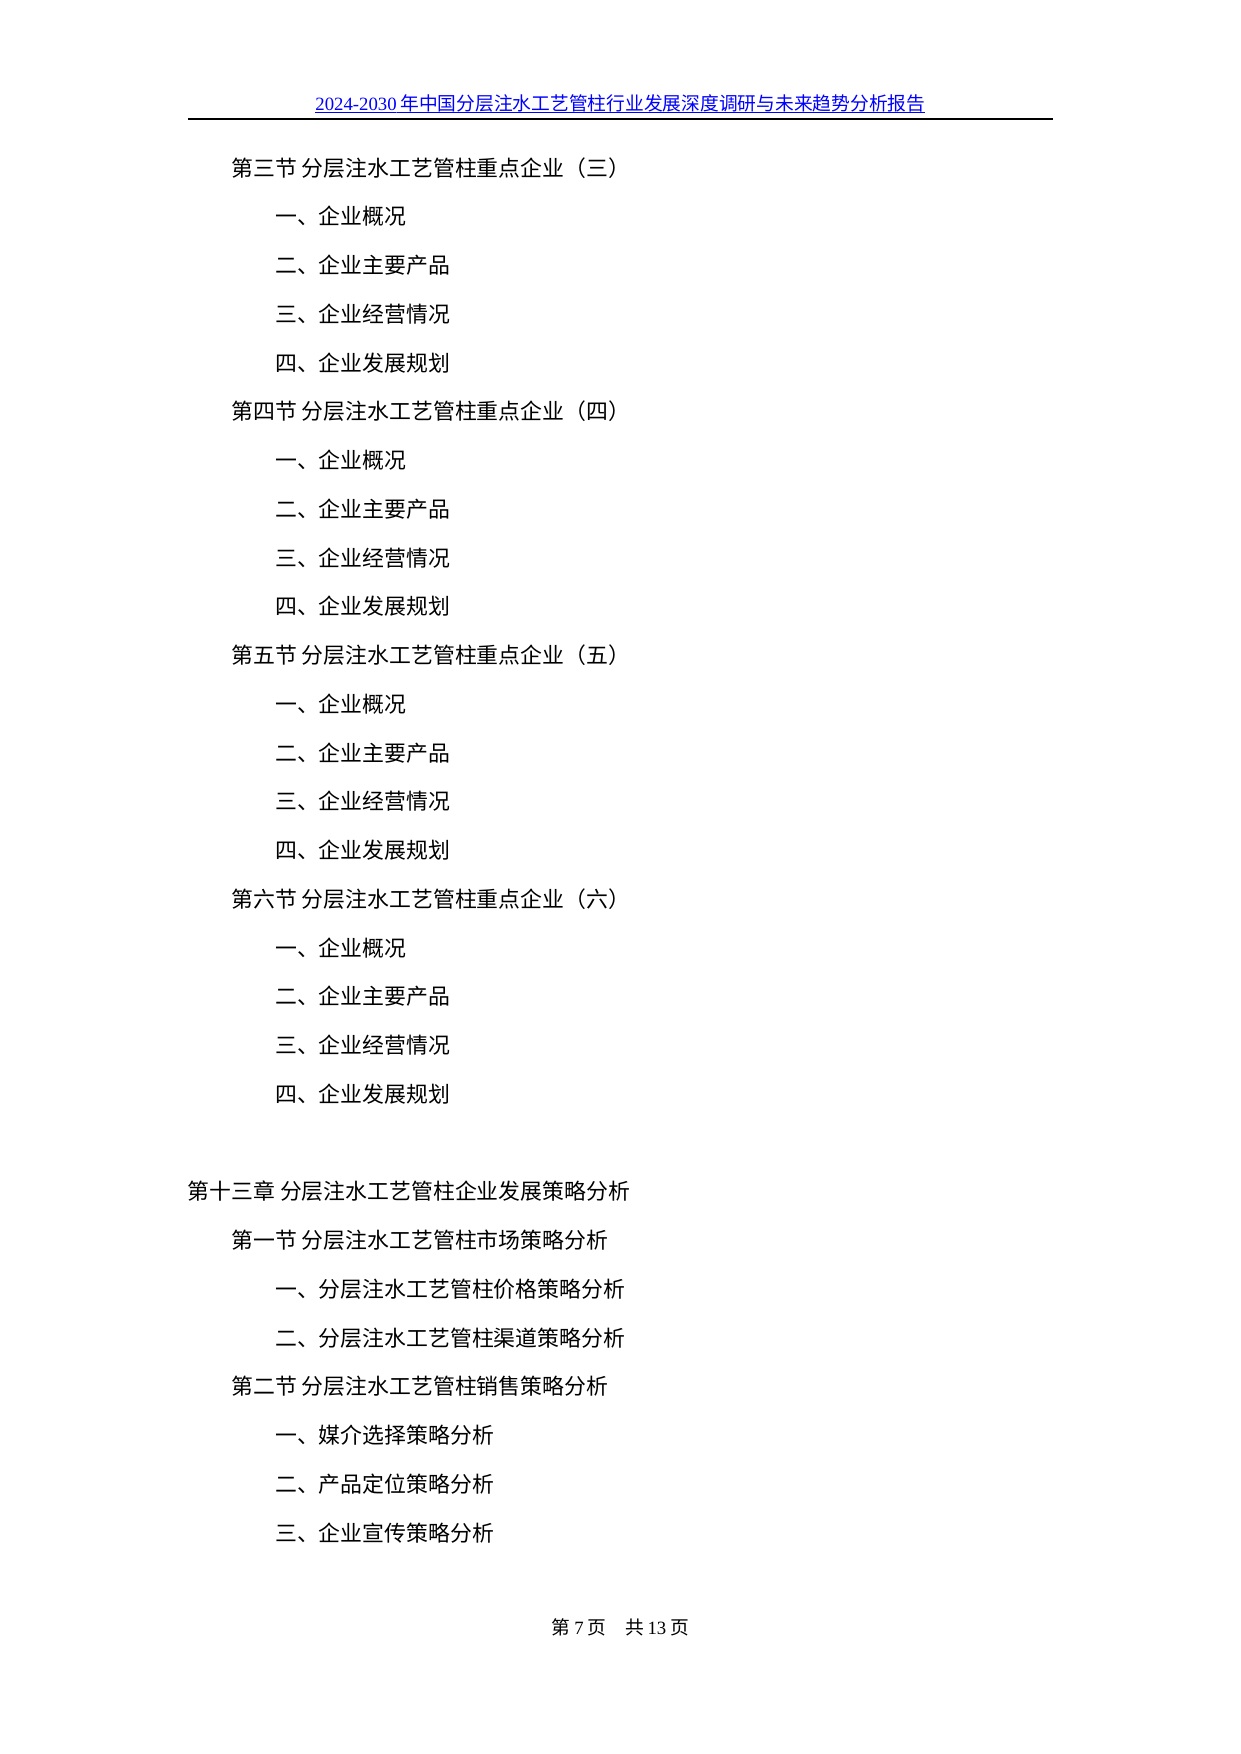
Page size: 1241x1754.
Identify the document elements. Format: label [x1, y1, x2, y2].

text [187, 150, 1053, 1548]
